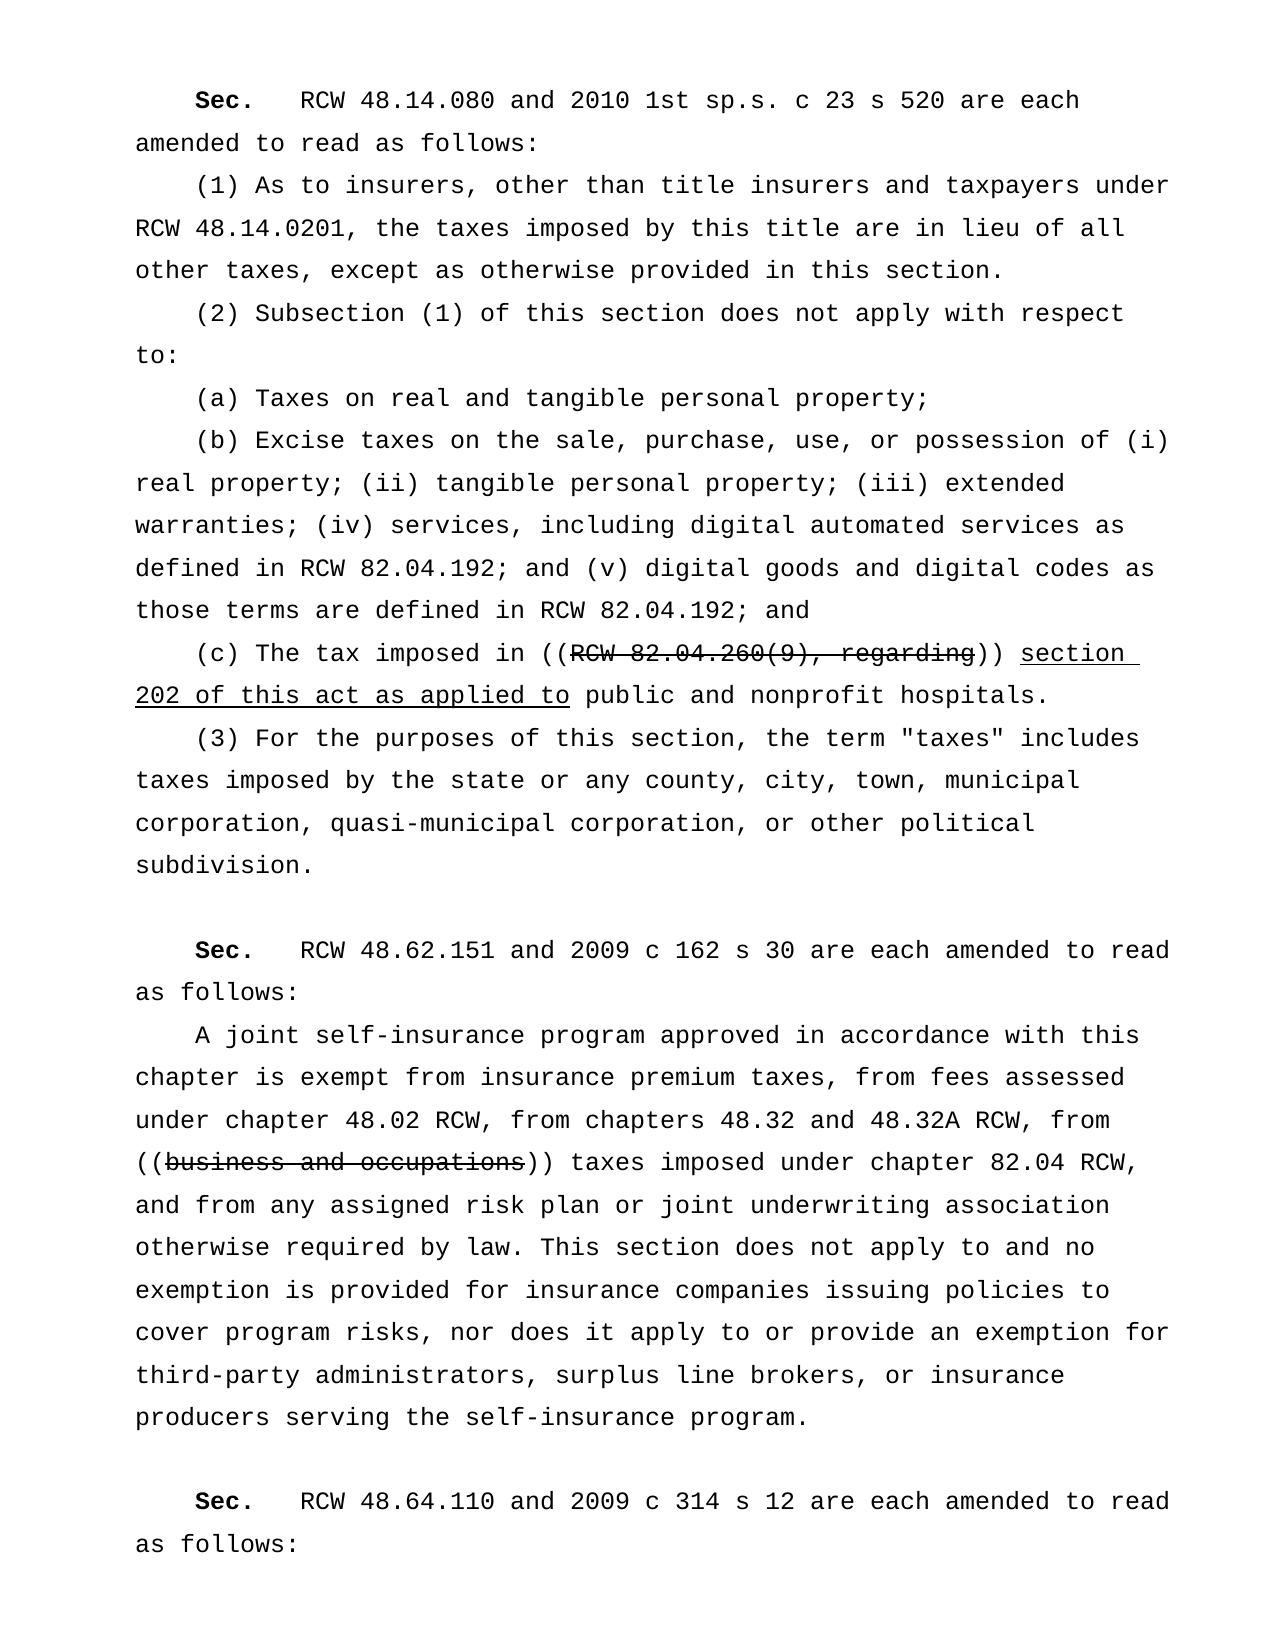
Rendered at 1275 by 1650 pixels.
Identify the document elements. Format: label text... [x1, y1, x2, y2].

text Sec. RCW 48.64.110 and 2009 c 314 s 12 are each amended to read as follows: [135, 1476, 1170, 1561]
text A joint self-insurance program approved in accordance with this chapter is exempt from insurance premium taxes, from fees assessed under chapter 48.02 RCW, from chapters 48.32 and 48.32A RCW, from ((business and occupations)) taxes imposed under chapter 82.04 RCW, and from any assigned risk plan or joint underwriting association otherwise required by law. This section does not apply to and no exemption is provided for insurance companies issuing policies to cover program risks, nor does it apply to or provide an exemption for third-party administrators, surplus line brokers, or insurance producers serving the self-insurance program. [135, 1009, 1170, 1434]
text (2) Subsection (1) of this section does not apply with respect to: [135, 287, 1170, 372]
text (a) Taxes on real and tangible personal property; [135, 372, 1170, 415]
text (1) As to insurers, other than title insurers and taxpayers under RCW 48.14.0201, the taxes imposed by this title are in lieu of all other taxes, except as otherwise provided in this section. [135, 160, 1170, 287]
text Sec. RCW 48.62.151 and 2009 c 162 s 30 are each amended to read as follows: [135, 924, 1170, 1009]
text (3) For the purposes of this section, the term "taxes" includes taxes imposed by the state or any county, city, town, municipal corporation, quasi-municipal corporation, or other political subdivision. [135, 712, 1170, 882]
text (b) Excise taxes on the sale, purchase, use, or possession of (i) real property; (ii) tangible personal property; (iii) extended warranties; (iv) services, including digital automated services as defined in RCW 82.04.192; and (v) digital goods and digital codes as those terms are defined in RCW 82.04.192; and [135, 415, 1170, 627]
text Sec. RCW 48.14.080 and 2010 1st sp.s. c 23 s 520 are each amended to read as follows: [135, 75, 1170, 160]
text (c) The tax imposed in ((RCW 82.04.260(9), regarding)) section 202 of this act as applied to public and nonprofit hospitals. [135, 627, 1170, 712]
